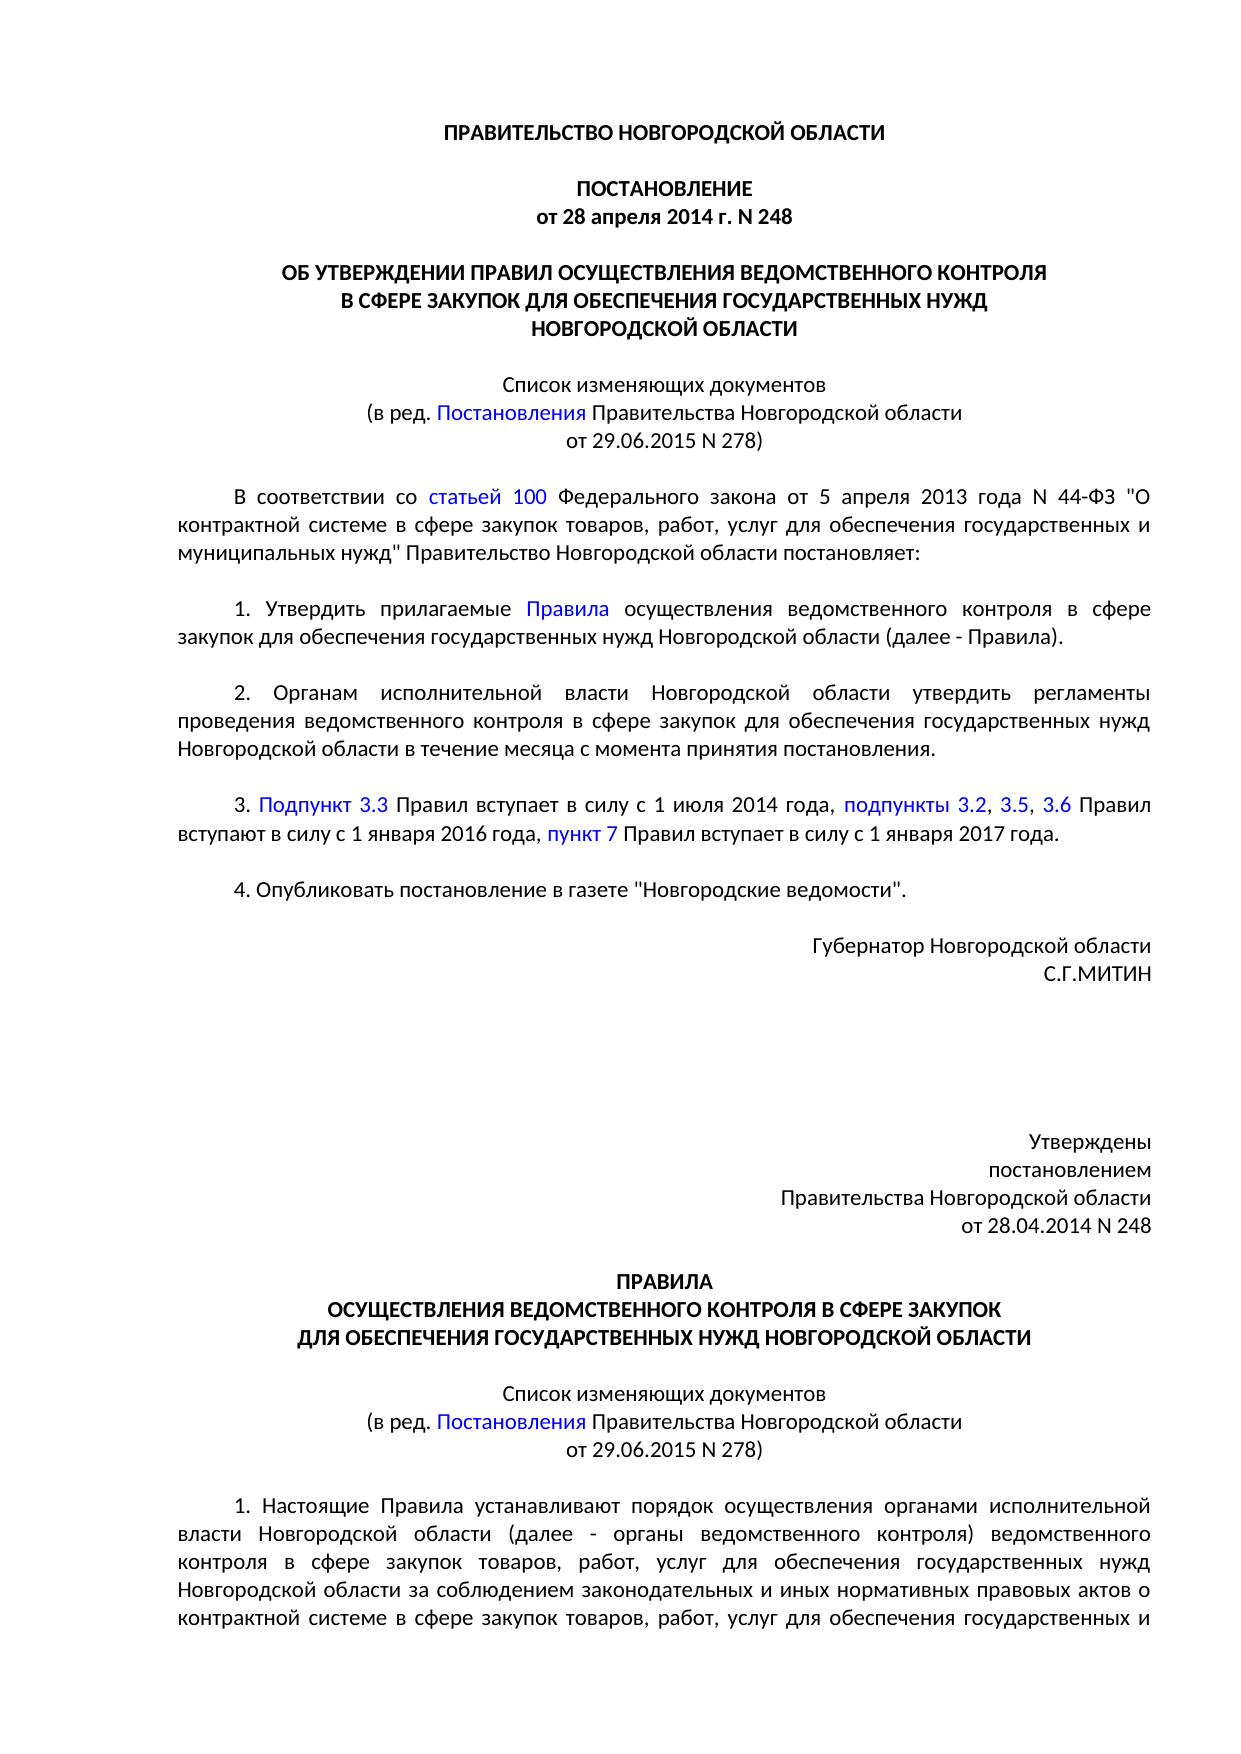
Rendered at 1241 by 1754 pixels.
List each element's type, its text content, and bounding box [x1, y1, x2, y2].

title ОСУЩЕСТВЛЕНИЯ ВЕДОМСТВЕННОГО КОНТРОЛЯ В СФЕРЕ ЗАКУПОК [177, 1295, 1152, 1323]
text (в ред. Постановления Правительства Новгородской области [177, 398, 1152, 426]
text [177, 1491, 1152, 1631]
title ПРАВИЛА [177, 1267, 1152, 1295]
text 2. Органам исполнительной власти Новгородской области утвердить регламенты проведения ведомственного контроля в сфере закупок для обеспечения государственных нужд Новгородской области в течение месяца с момента принятия постановления. [177, 678, 1152, 763]
text (в ред. Постановления Правительства Новгородской области [177, 1407, 1152, 1435]
text Губернатор Новгородской области [177, 931, 1152, 959]
text от 29.06.2015 N 278) [177, 426, 1152, 454]
title ДЛЯ ОБЕСПЕЧЕНИЯ ГОСУДАРСТВЕННЫХ НУЖД НОВГОРОДСКОЙ ОБЛАСТИ [177, 1323, 1152, 1351]
text постановлением [177, 1155, 1152, 1183]
text 3. Подпункт 3.3 Правил вступает в силу с 1 июля 2014 года, подпункты 3.2, 3.5, 3.6 Правил вступают в силу с 1 января 2016 года, пункт 7 Правил вступает в силу с 1 января 2017 года. [177, 791, 1152, 847]
title ПРАВИТЕЛЬСТВО НОВГОРОДСКОЙ ОБЛАСТИ [177, 118, 1152, 146]
text Список изменяющих документов [177, 370, 1152, 398]
title ПОСТАНОВЛЕНИЕ [177, 174, 1152, 202]
text Утверждены [177, 1127, 1152, 1155]
text 4. Опубликовать постановление в газете "Новгородские ведомости". [177, 875, 1152, 903]
text от 28.04.2014 N 248 [177, 1211, 1152, 1239]
text от 29.06.2015 N 278) [177, 1435, 1152, 1463]
text 1. Утвердить прилагаемые Правила осуществления ведомственного контроля в сфере закупок для обеспечения государственных нужд Новгородской области (далее - Правила). [177, 594, 1152, 651]
title НОВГОРОДСКОЙ ОБЛАСТИ [177, 314, 1152, 342]
title ОБ УТВЕРЖДЕНИИ ПРАВИЛ ОСУЩЕСТВЛЕНИЯ ВЕДОМСТВЕННОГО КОНТРОЛЯ [177, 258, 1152, 286]
title от 28 апреля 2014 г. N 248 [177, 202, 1152, 230]
text Правительства Новгородской области [177, 1183, 1152, 1211]
title В СФЕРЕ ЗАКУПОК ДЛЯ ОБЕСПЕЧЕНИЯ ГОСУДАРСТВЕННЫХ НУЖД [177, 286, 1152, 314]
text С.Г.МИТИН [177, 959, 1152, 987]
text Список изменяющих документов [177, 1379, 1152, 1407]
text В соответствии со статьей 100 Федерального закона от 5 апреля 2013 года N 44-ФЗ "О контрактной системе в сфере закупок товаров, работ, услуг для обеспечения государственных и муниципальных нужд" Правительство Новгородской области постановляет: [177, 482, 1152, 566]
